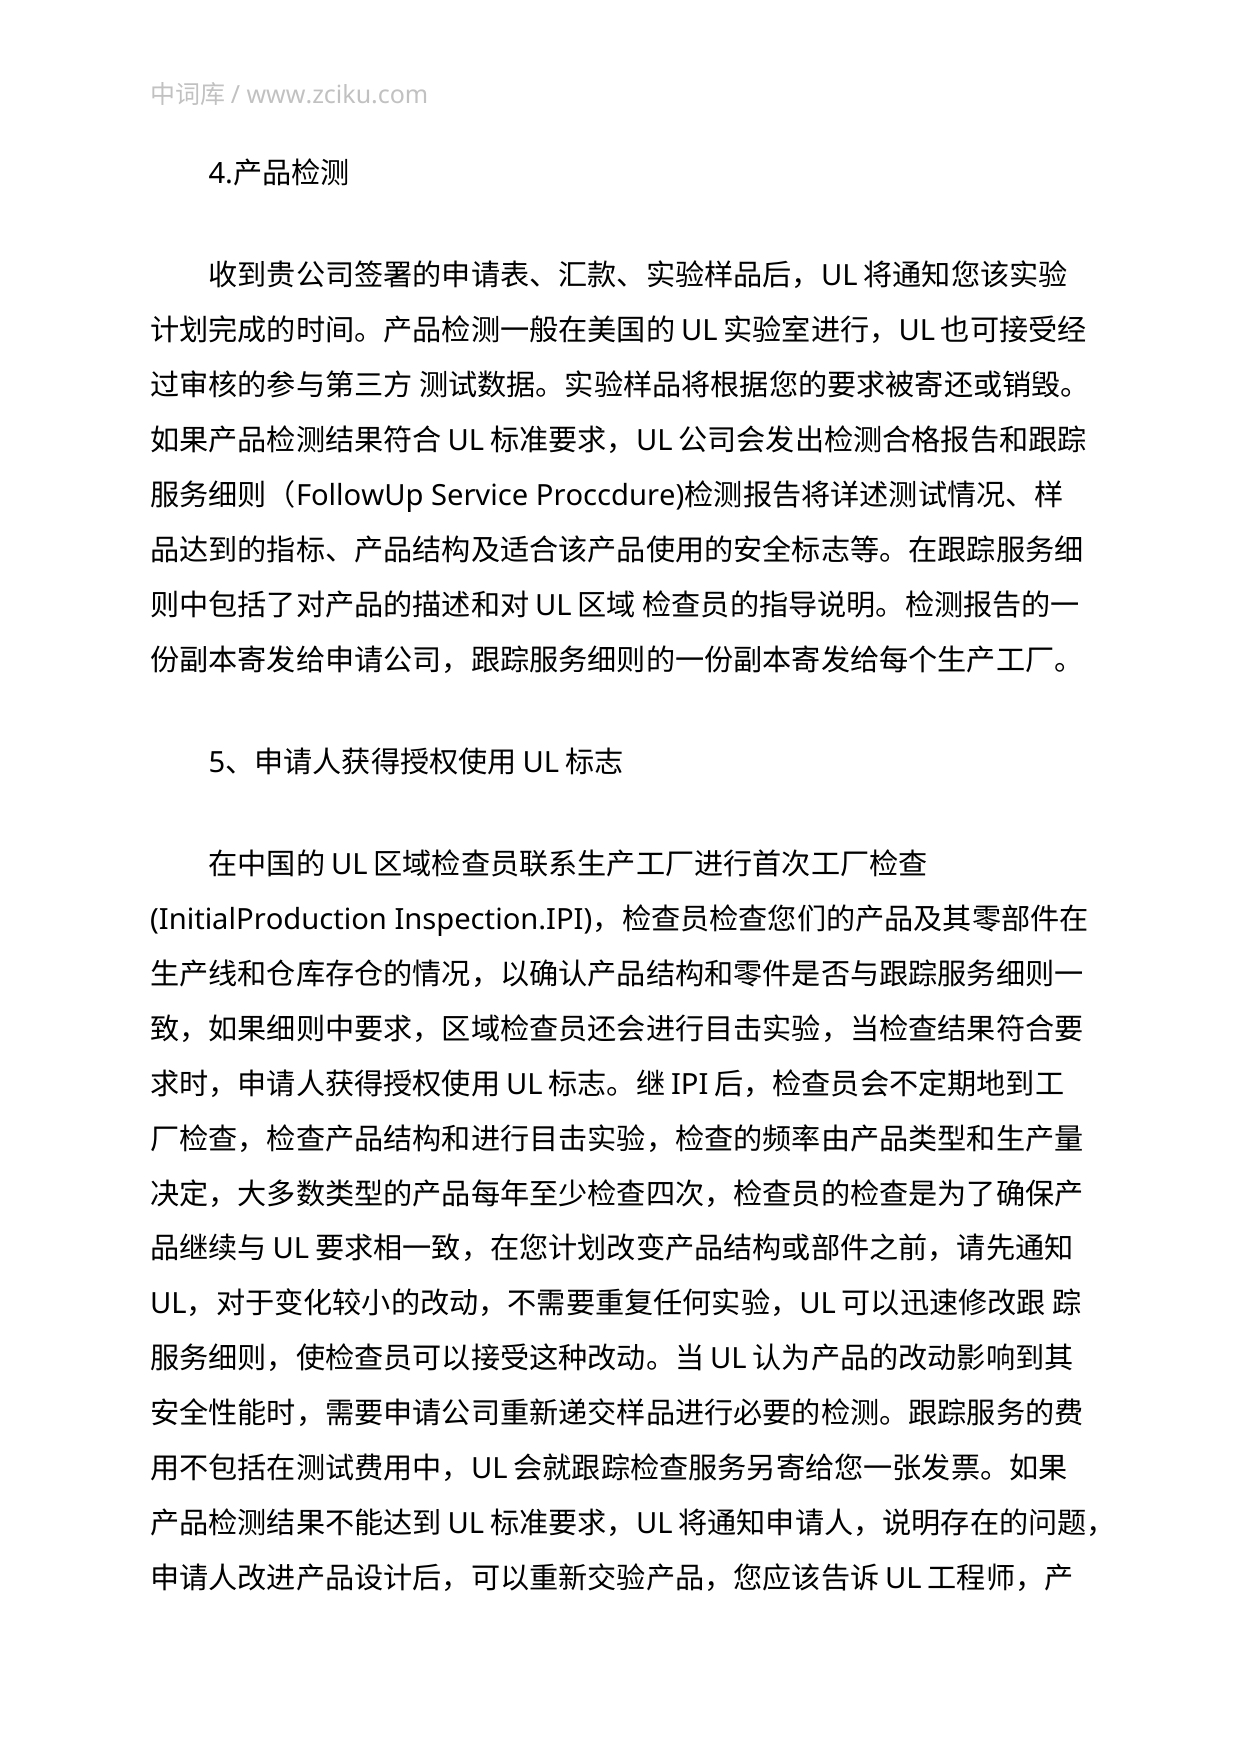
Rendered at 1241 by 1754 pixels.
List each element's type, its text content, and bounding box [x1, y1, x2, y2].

text 收到贵公司签署的申请表、汇款、实验样品后，UL将通知您该实验计划完成的时间。产品检测一般在美国的UL实验室进行，UL也可接受经过审核的参与第三方 测试数据。实验样品将根据您的要求被寄还或销毁。如果产品检测结果符合UL标准要求，UL公司会发出检测合格报告和跟踪服务细则（FollowUp Service Proccdure)检测报告将详述测试情况、样品达到的指标、产品结构及适合该产品使用的安全标志等。在跟踪服务细则中包括了对产品的描述和对UL区域 检查员的指导说明。检测报告的一份副本寄发给申请公司，跟踪服务细则的一份副本寄发给每个生产工厂。 [150, 252, 1090, 679]
text 4.产品检测 [150, 150, 1090, 192]
text 5、申请人获得授权使用UL标志 [150, 738, 1090, 781]
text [150, 841, 1090, 1597]
